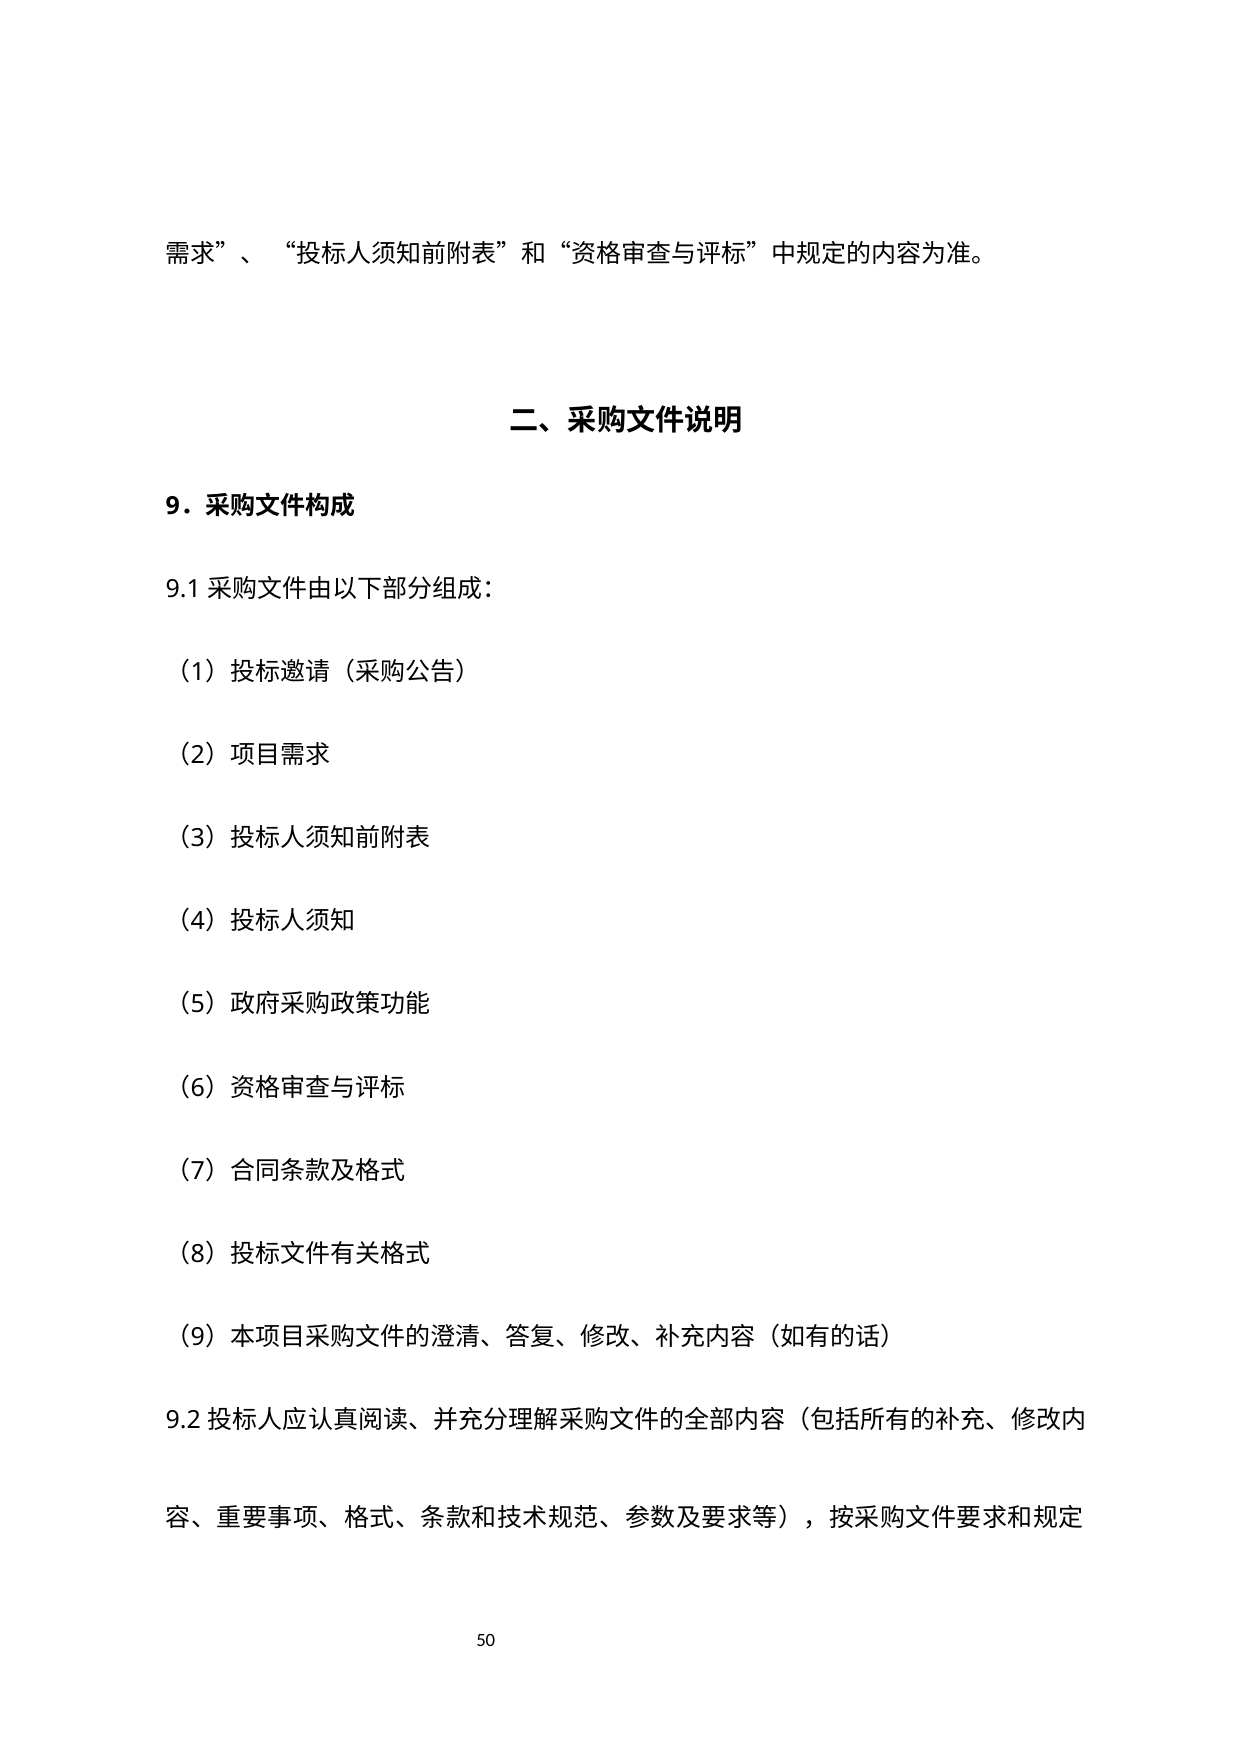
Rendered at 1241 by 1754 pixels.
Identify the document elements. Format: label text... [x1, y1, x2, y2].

text （9）本项目采购文件的澄清、答复、修改、补充内容（如有的话） [165, 1302, 1087, 1367]
text （6）资格审查与评标 [165, 1053, 1087, 1118]
text （7）合同条款及格式 [165, 1136, 1087, 1201]
text （5）政府采购政策功能 [165, 969, 1087, 1034]
text （2）项目需求 [165, 720, 1087, 785]
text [165, 219, 1087, 284]
text 9.1 采购文件由以下部分组成： [165, 554, 1087, 619]
text （4）投标人须知 [165, 886, 1087, 951]
text （1）投标邀请（采购公告） [165, 637, 1087, 702]
text 9．采购文件构成 [165, 471, 1087, 536]
text 二、采购文件说明 [165, 385, 1087, 450]
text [165, 1385, 1087, 1548]
text （3）投标人须知前附表 [165, 803, 1087, 868]
text （8）投标文件有关格式 [165, 1219, 1087, 1284]
